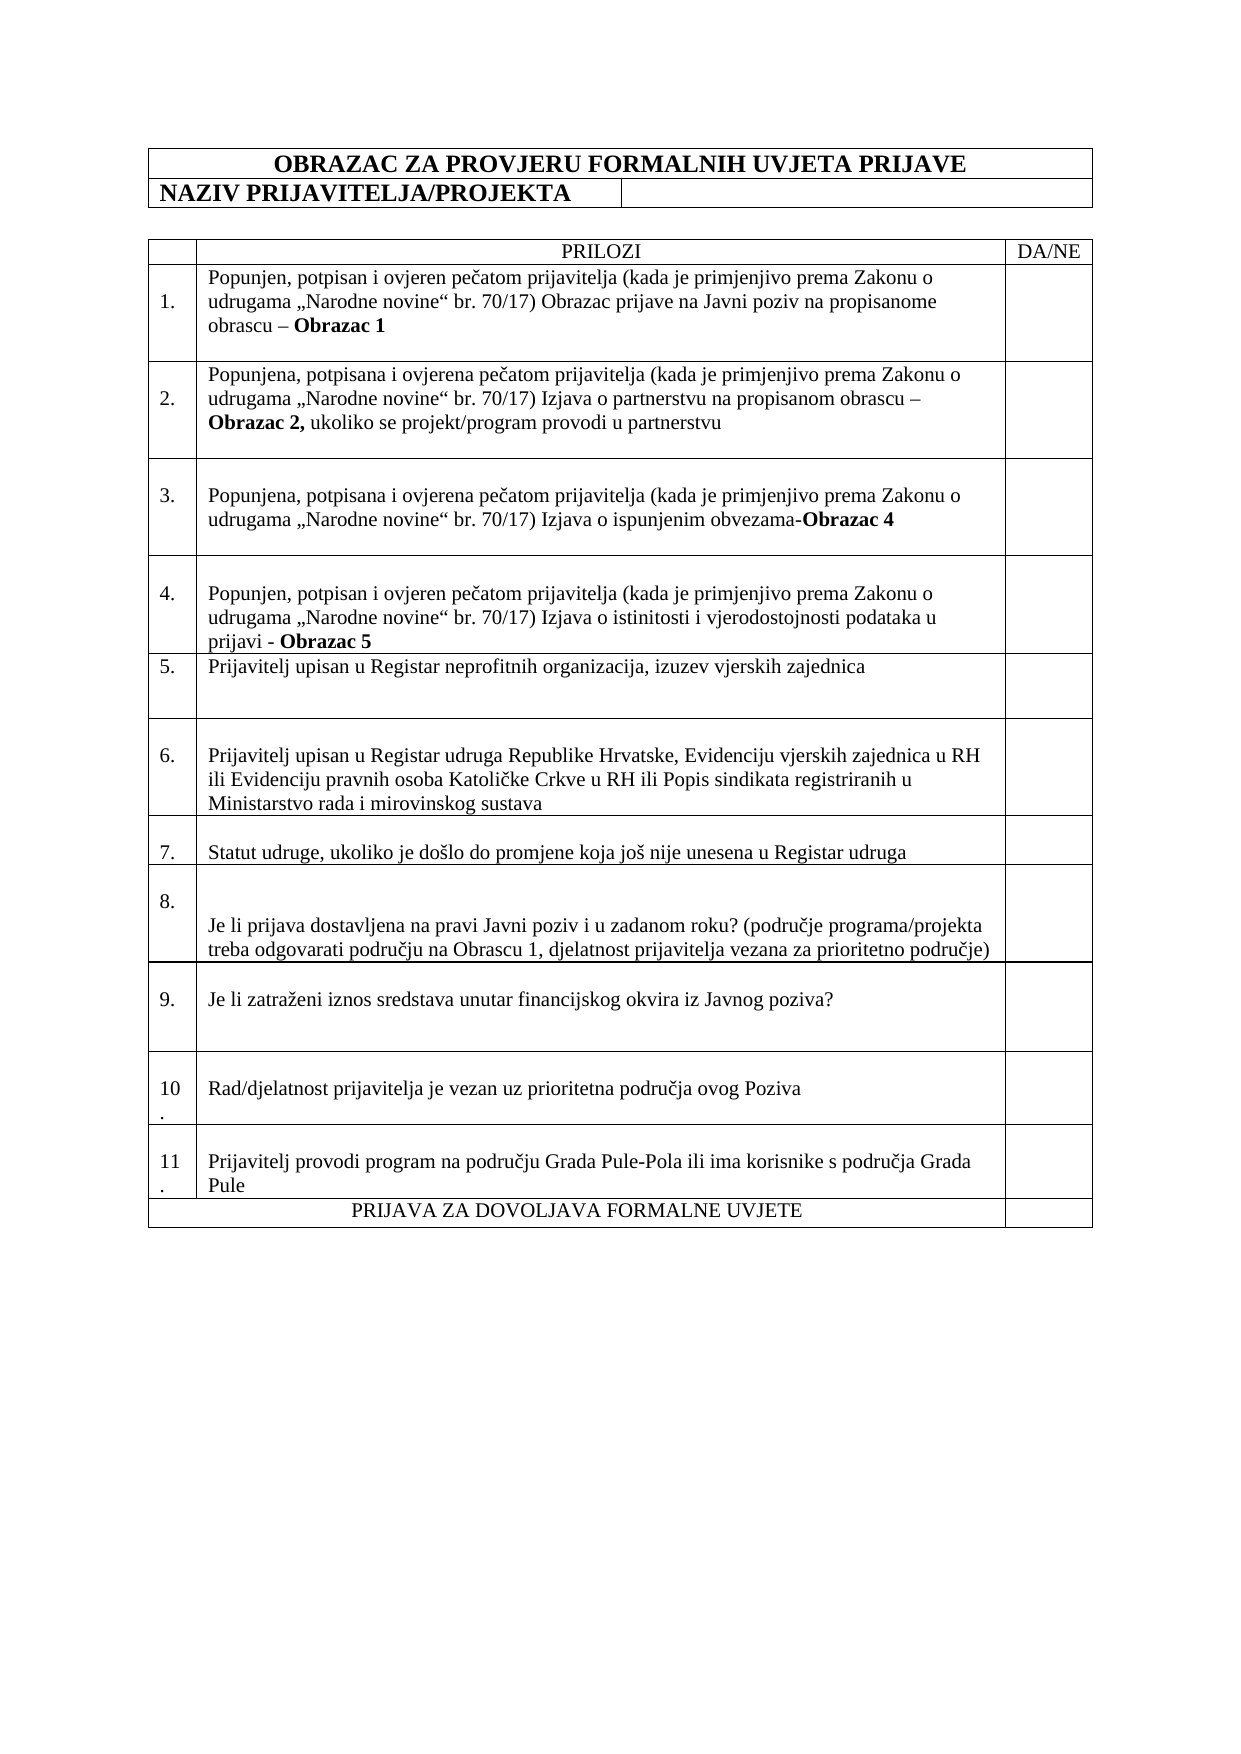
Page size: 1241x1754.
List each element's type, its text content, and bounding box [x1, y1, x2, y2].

table_cell Prijavitelj provodi program na području Grada Pule-Pola ili ima korisnike s područja Grada Pule [197, 1125, 1005, 1197]
table_cell 2. [149, 362, 196, 458]
table_cell Je li prijava dostavljena na pravi Javni poziv i u zadanom roku? (područje programa/projekta treba odgovarati području na Obrascu 1, djelatnost prijavitelja vezana za prioritetno područje) [197, 865, 1005, 961]
table_cell Popunjen, potpisan i ovjeren pečatom prijavitelja (kada je primjenjivo prema Zakonu o udrugama „Narodne novine“ br. 70/17) Izjava o istinitosti i vjerodostojnosti podataka u prijavi - Obrazac 5 [197, 556, 1005, 653]
table_cell [1006, 654, 1092, 718]
table_cell [1006, 1125, 1092, 1197]
table_cell [1006, 1052, 1092, 1124]
table_cell Popunjena, potpisana i ovjerena pečatom prijavitelja (kada je primjenjivo prema Zakonu o udrugama „Narodne novine“ br. 70/17) Izjava o partnerstvu na propisanom obrascu – Obrazac 2, ukoliko se projekt/program provodi u partnerstvu [197, 362, 1005, 458]
table_cell Popunjen, potpisan i ovjeren pečatom prijavitelja (kada je primjenjivo prema Zakonu o udrugama „Narodne novine“ br. 70/17) Obrazac prijave na Javni poziv na propisanome obrascu – Obrazac 1 [197, 265, 1005, 361]
table_cell [1006, 265, 1092, 361]
table_header DA/NE [1006, 240, 1092, 263]
table_cell [1006, 719, 1092, 815]
table_cell 1. [149, 265, 196, 361]
table_cell Je li zatraženi iznos sredstava unutar financijskog okvira iz Javnog poziva? [197, 963, 1005, 1051]
table_cell 6. [149, 719, 196, 815]
table_cell [1006, 459, 1092, 555]
table_header OBRAZAC ZA PROVJERU FORMALNIH UVJETA PRIJAVE [149, 149, 1092, 177]
table_cell 9. [149, 963, 196, 1051]
table_header [149, 240, 196, 263]
table_cell NAZIV PRIJAVITELJA/PROJEKTA [149, 179, 621, 207]
table_cell Statut udruge, ukoliko je došlo do promjene koja još nije unesena u Registar udruga [197, 816, 1005, 864]
table_cell [1006, 362, 1092, 458]
table_cell 3. [149, 459, 196, 555]
table_header PRILOZI [197, 240, 1005, 263]
table_cell [1006, 556, 1092, 653]
table_cell [1006, 1199, 1092, 1227]
table_cell 7. [149, 816, 196, 864]
table_cell Rad/djelatnost prijavitelja je vezan uz prioritetna područja ovog Poziva [197, 1052, 1005, 1124]
table_cell Prijavitelj upisan u Registar udruga Republike Hrvatske, Evidenciju vjerskih zajednica u RH ili Evidenciju pravnih osoba Katoličke Crkve u RH ili Popis sindikata registriranih u Ministarstvo rada i mirovinskog sustava [197, 719, 1005, 815]
table_cell [1006, 963, 1092, 1051]
table_cell PRIJAVA ZA DOVOLJAVA FORMALNE UVJETE [149, 1199, 1005, 1227]
table_cell 4. [149, 556, 196, 653]
table_cell Prijavitelj upisan u Registar neprofitnih organizacija, izuzev vjerskih zajednica [197, 654, 1005, 718]
table_cell [1006, 816, 1092, 864]
table_cell 5. [149, 654, 196, 718]
table_cell [1006, 865, 1092, 961]
table_cell Popunjena, potpisana i ovjerena pečatom prijavitelja (kada je primjenjivo prema Zakonu o udrugama „Narodne novine“ br. 70/17) Izjava o ispunjenim obvezama-Obrazac 4 [197, 459, 1005, 555]
table_cell 10. [149, 1052, 196, 1124]
table_cell [622, 179, 1092, 207]
table_cell 8. [149, 865, 196, 961]
table_cell 11. [149, 1125, 196, 1197]
